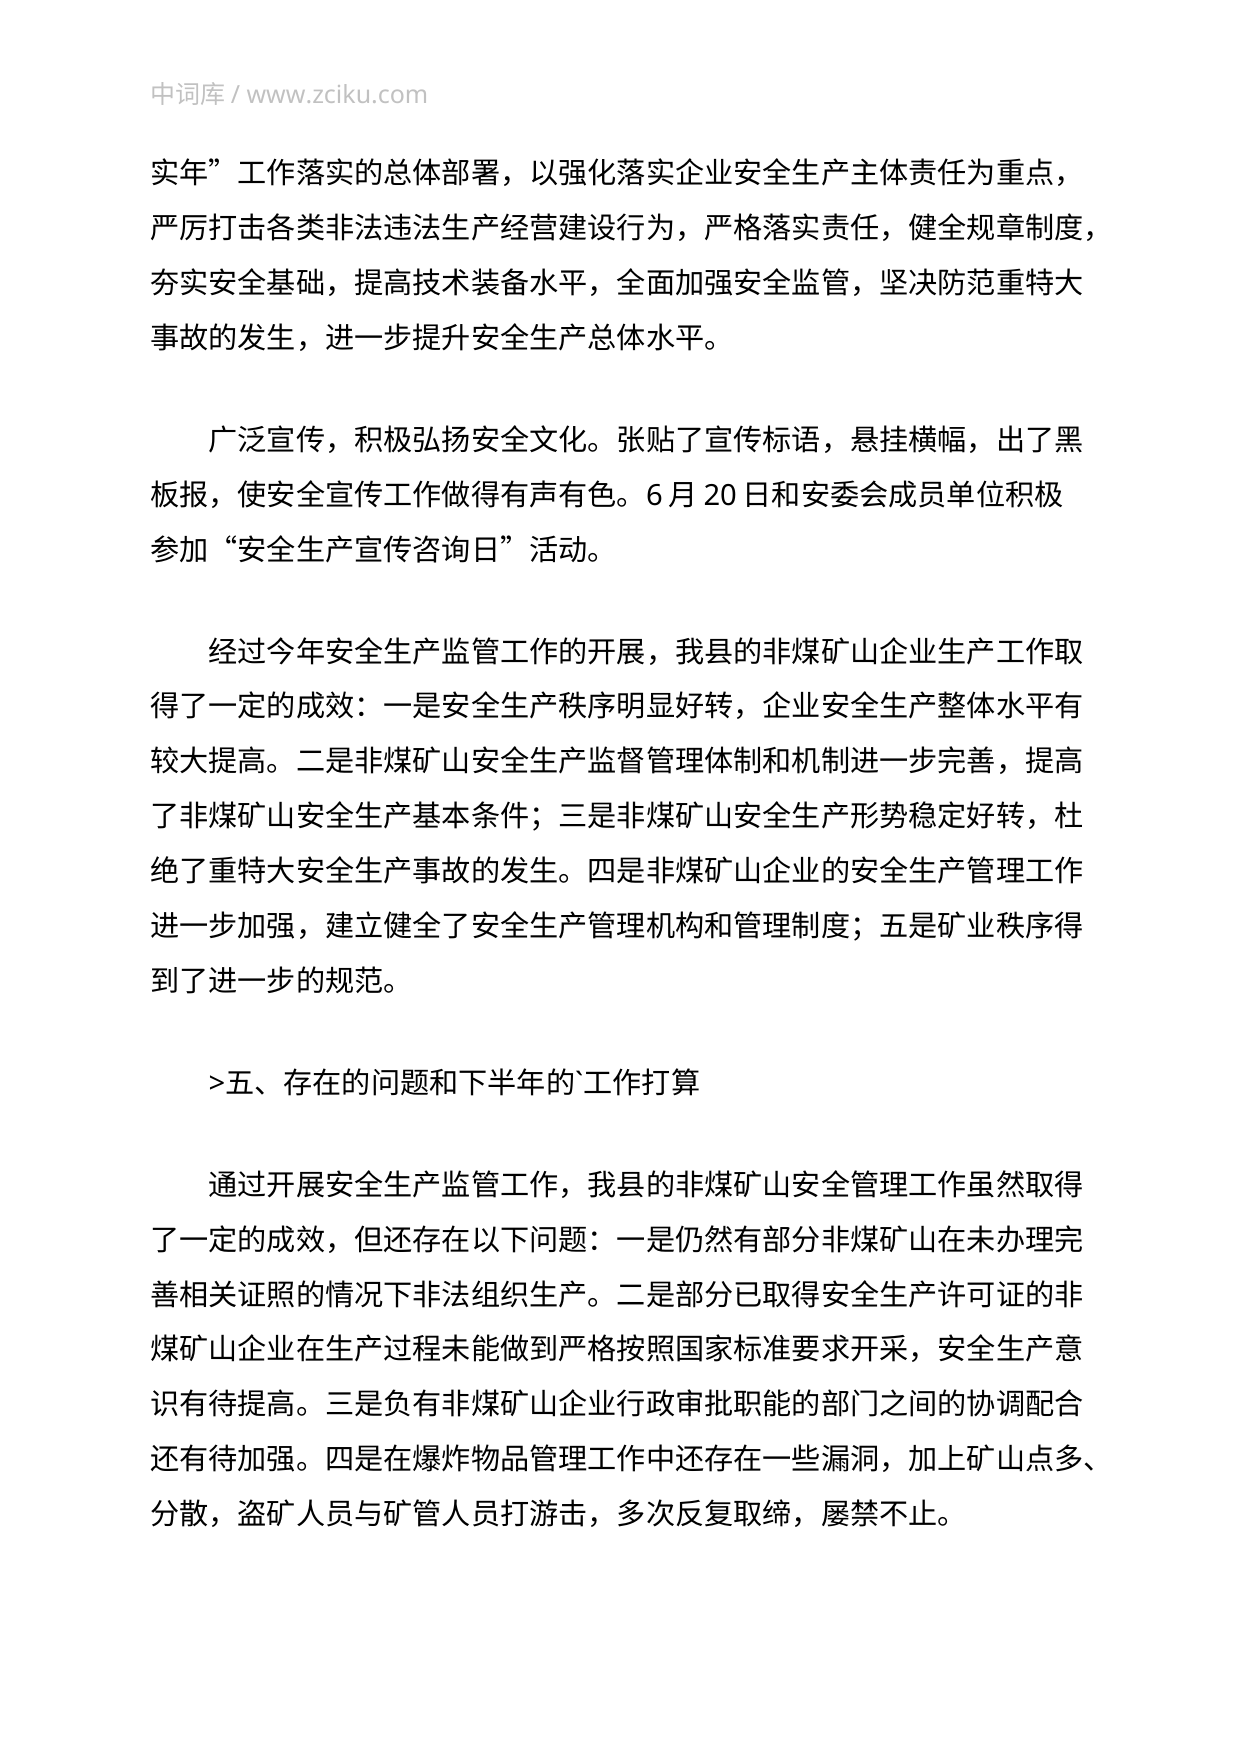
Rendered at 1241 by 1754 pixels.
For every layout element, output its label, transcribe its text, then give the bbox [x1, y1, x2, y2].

text 通过开展安全生产监管工作，我县的非煤矿山安全管理工作虽然取得了一定的成效，但还存在以下问题：一是仍然有部分非煤矿山在未办理完善相关证照的情况下非法组织生产。二是部分已取得安全生产许可证的非煤矿山企业在生产过程未能做到严格按照国家标准要求开采，安全生产意识有待提高。三是负有非煤矿山企业行政审批职能的部门之间的协调配合还有待加强。四是在爆炸物品管理工作中还存在一些漏洞，加上矿山点多、分散，盗矿人员与矿管人员打游击，多次反复取缔，屡禁不止。 [150, 1161, 1090, 1533]
text 广泛宣传，积极弘扬安全文化。张贴了宣传标语，悬挂横幅，出了黑板报，使安全宣传工作做得有声有色。6月20日和安委会成员单位积极参加“安全生产宣传咨询日”活动。 [150, 416, 1090, 569]
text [150, 150, 1090, 357]
text >五、存在的问题和下半年的`工作打算 [150, 1059, 1090, 1102]
text 经过今年安全生产监管工作的开展，我县的非煤矿山企业生产工作取得了一定的成效：一是安全生产秩序明显好转，企业安全生产整体水平有较大提高。二是非煤矿山安全生产监督管理体制和机制进一步完善，提高了非煤矿山安全生产基本条件；三是非煤矿山安全生产形势稳定好转，杜绝了重特大安全生产事故的发生。四是非煤矿山企业的安全生产管理工作进一步加强，建立健全了安全生产管理机构和管理制度；五是矿业秩序得到了进一步的规范。 [150, 628, 1090, 1000]
